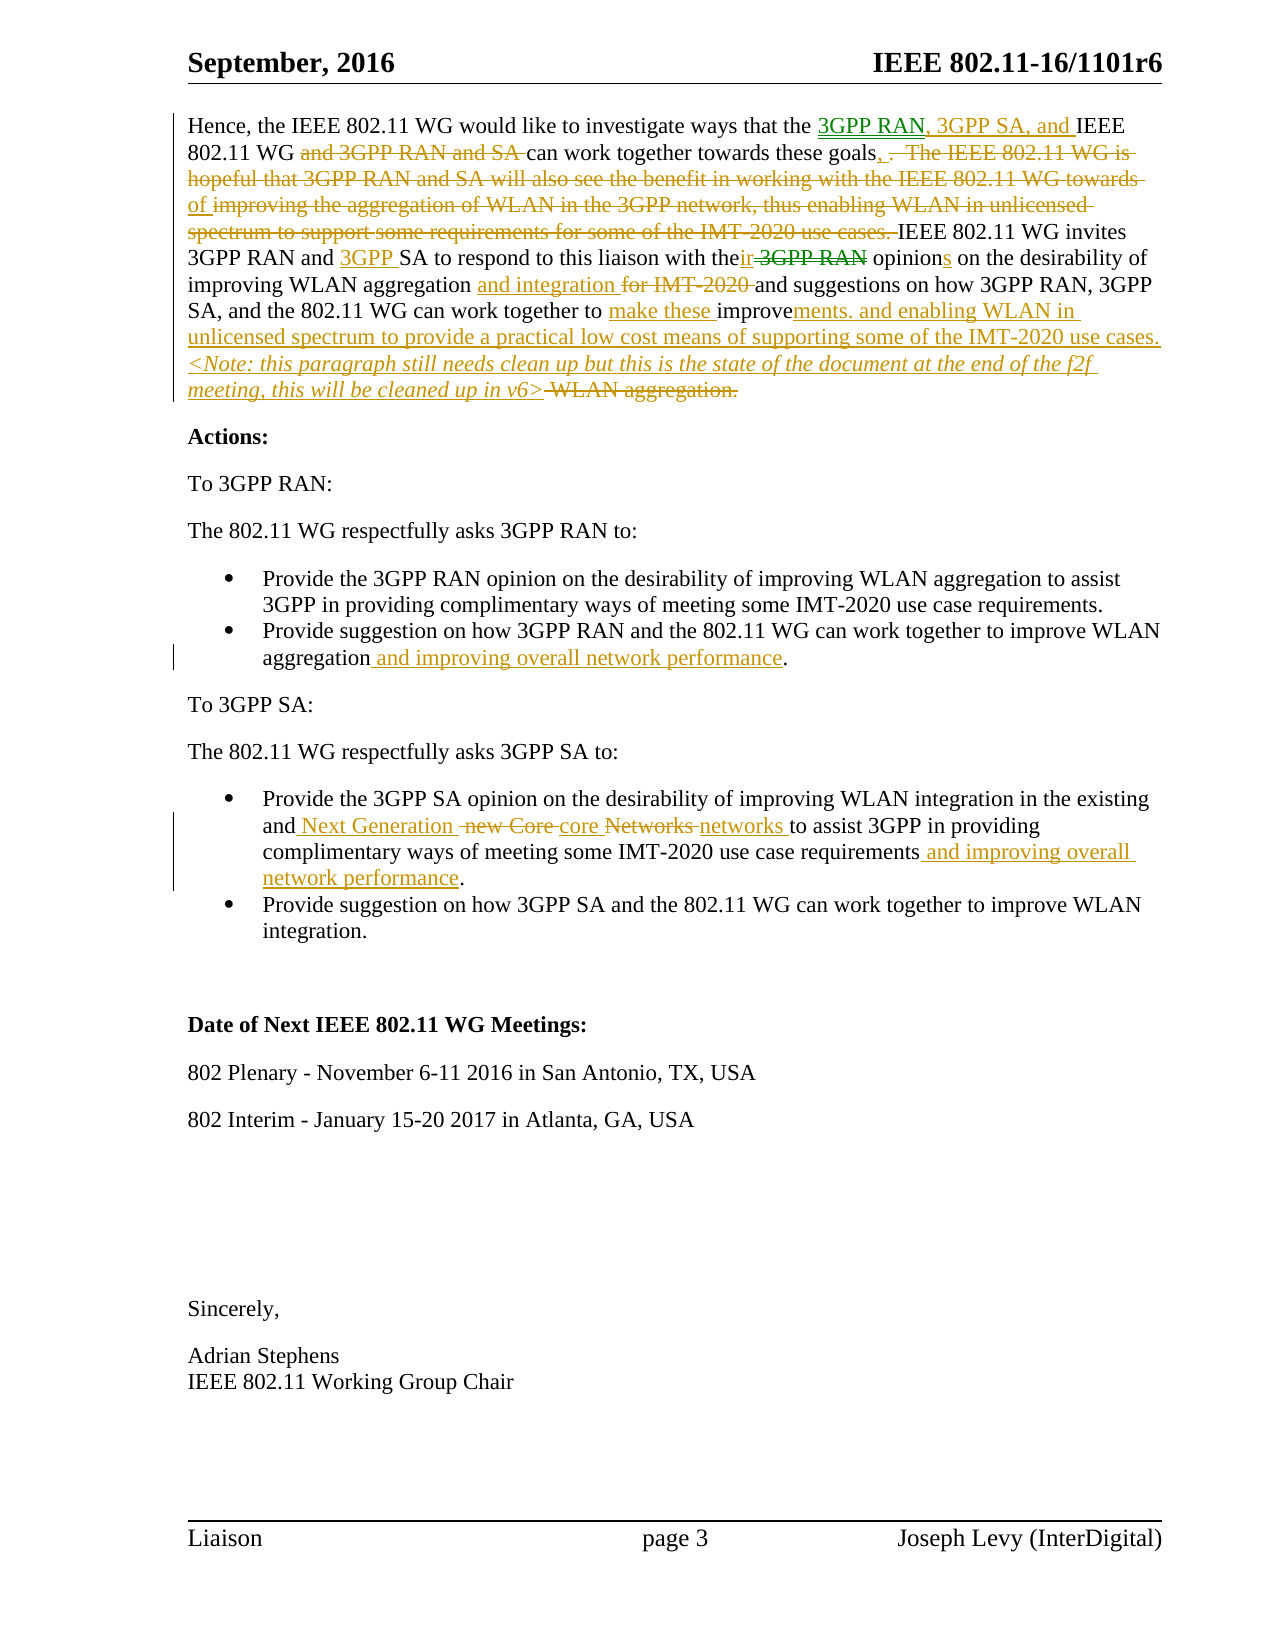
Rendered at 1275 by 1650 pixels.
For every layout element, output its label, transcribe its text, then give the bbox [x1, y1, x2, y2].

text Adrian Stephens IEEE 802.11 Working Group Chair [187, 1342, 1162, 1394]
text Hence, the IEEE 802.11 WG would like to investigate ways that the IEEE 802.11 WG can work together towards these goalsIEEE 802.11 WG invites 3GPP RAN and SA to respond to this liaison with the opinion on the desirability of improving WLAN aggregation and suggestions on how 3GPP RAN, 3GPP SA, and the 802.11 WG can work together to improve [187, 112, 1162, 402]
text The 802.11 WG respectfully asks 3GPP SA to: [187, 738, 1162, 764]
text Date of Next IEEE 802.11 WG Meetings: [187, 1012, 1162, 1038]
list Provide suggestion on how 3GPP SA and the 802.11 WG can work together to improve WLAN integration. [225, 891, 1162, 943]
text Sincerely, [187, 1295, 1162, 1321]
list Provide the 3GPP SA opinion on the desirability of improving WLAN integration in the existing andto assist 3GPP in providing complimentary ways of meeting some IMT-2020 use case requirements. [225, 785, 1162, 891]
text The 802.11 WG respectfully asks 3GPP RAN to: [187, 518, 1162, 544]
text Actions: [187, 423, 1162, 449]
list Provide the 3GPP RAN opinion on the desirability of improving WLAN aggregation to assist 3GPP in providing complimentary ways of meeting some IMT-2020 use case requirements. [225, 565, 1162, 617]
text To 3GPP RAN: [187, 470, 1162, 497]
text 802 Interim - January 15-20 2017 in Atlanta, GA, USA [187, 1106, 1162, 1132]
text To 3GPP SA: [187, 691, 1162, 717]
list Provide suggestion on how 3GPP RAN and the 802.11 WG can work together to improve WLAN aggregation. [225, 617, 1162, 670]
text 802 Plenary - November 6-11 2016 in San Antonio, TX, USA [187, 1059, 1162, 1085]
